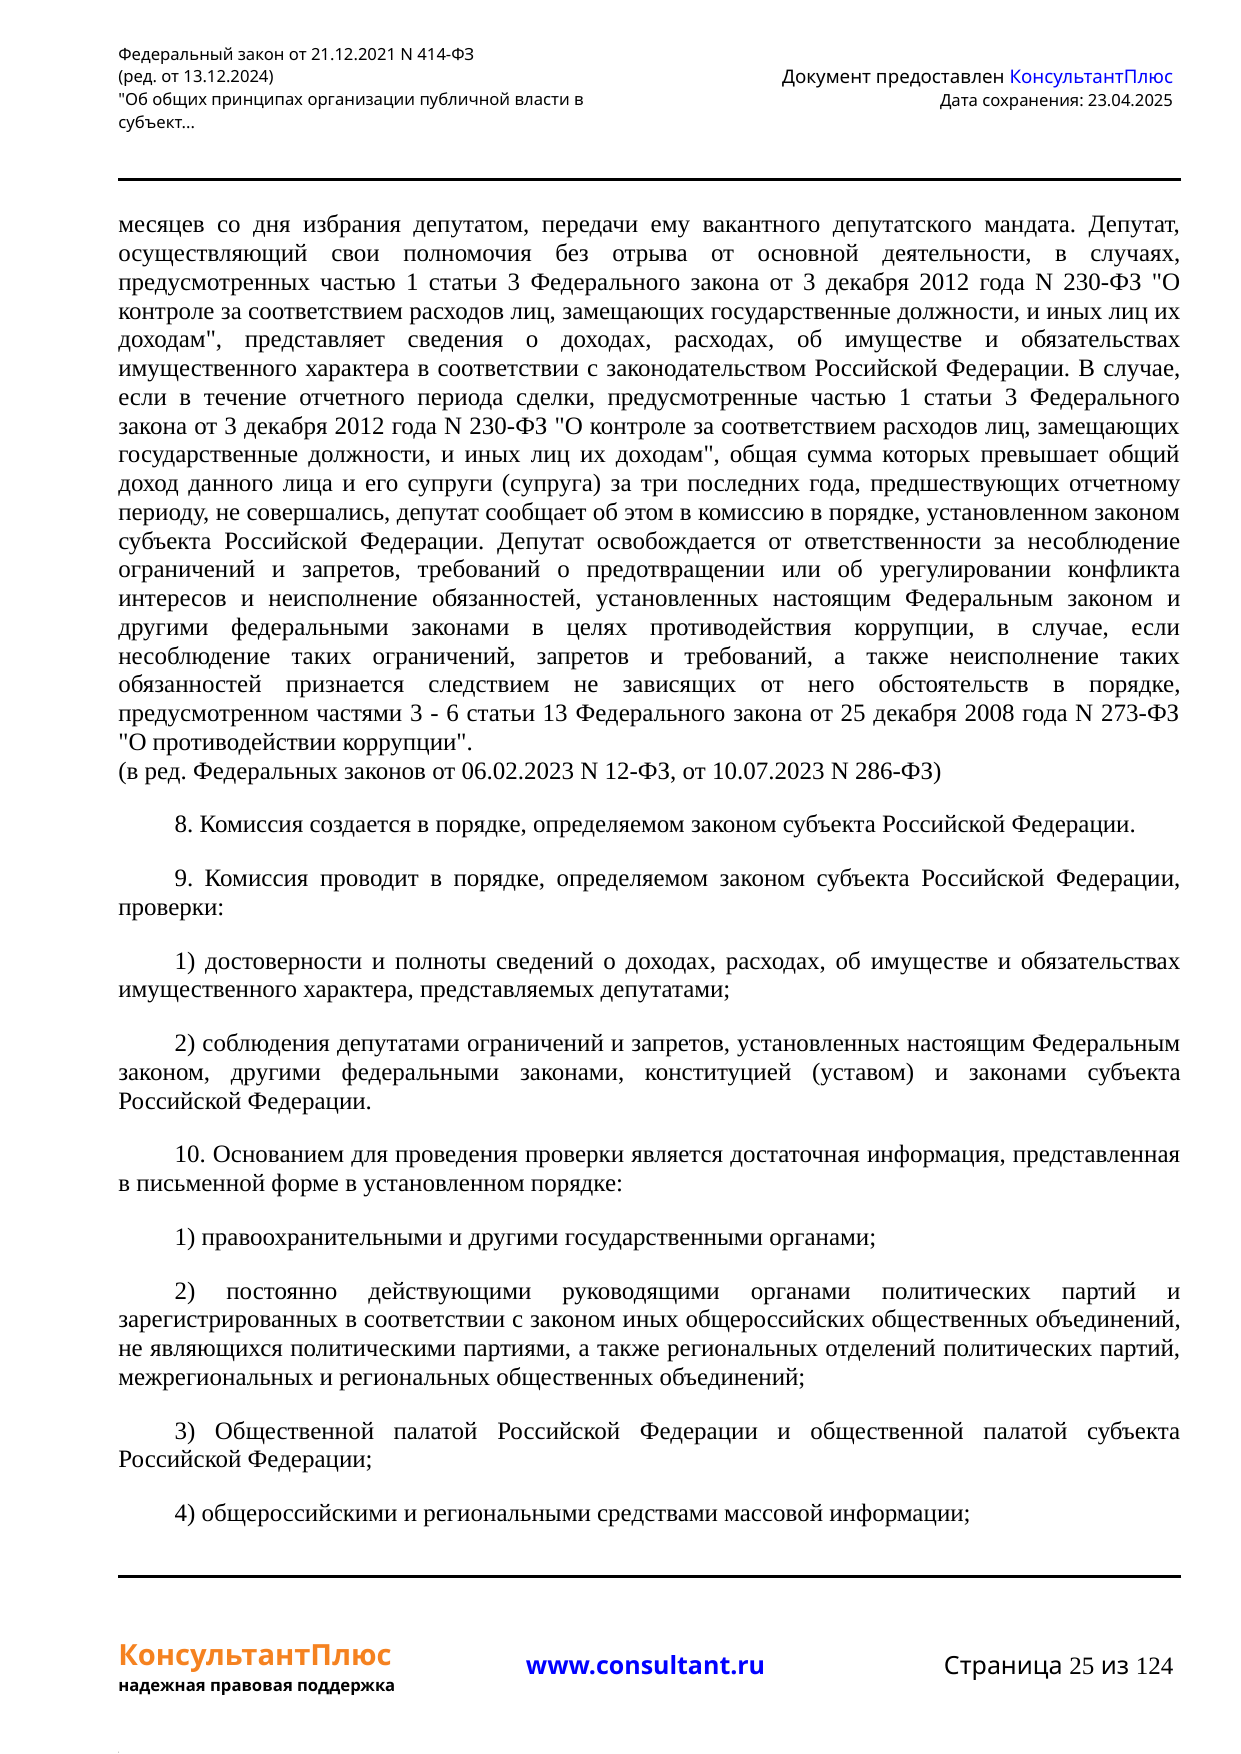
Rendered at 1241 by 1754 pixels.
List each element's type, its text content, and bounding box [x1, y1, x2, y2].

text 10. Основанием для проведения проверки является достаточная информация, представленная в письменной форме в установленном порядке: [118, 1139, 1181, 1197]
text 4) общероссийскими и региональными средствами массовой информации; [118, 1498, 1181, 1527]
text 1) правоохранительными и другими государственными органами; [118, 1222, 1181, 1251]
text 1) достоверности и полноты сведений о доходах, расходах, об имуществе и обязательствах имущественного характера, представляемых депутатами; [118, 946, 1181, 1003]
text 8. Комиссия создается в порядке, определяемом законом субъекта Российской Федерации. [118, 809, 1181, 838]
text 2) соблюдения депутатами ограничений и запретов, установленных настоящим Федеральным законом, другими федеральными законами, конституцией (уставом) и законами субъекта Российской Федерации. [118, 1028, 1181, 1114]
text 9. Комиссия проводит в порядке, определяемом законом субъекта Российской Федерации, проверки: [118, 863, 1181, 921]
text 3) Общественной палатой Российской Федерации и общественной палатой субъекта Российской Федерации; [118, 1416, 1181, 1473]
text 2) постоянно действующими руководящими органами политических партий и зарегистрированных в соответствии с законом иных общероссийских общественных объединений, не являющихся политическими партиями, а также региональных отделений политических партий, межрегиональных и региональных общественных объединений; [118, 1276, 1181, 1391]
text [118, 209, 1181, 756]
text (в ред. Федеральных законов от 06.02.2023 N 12-ФЗ, от 10.07.2023 N 286-ФЗ) [118, 756, 1181, 784]
